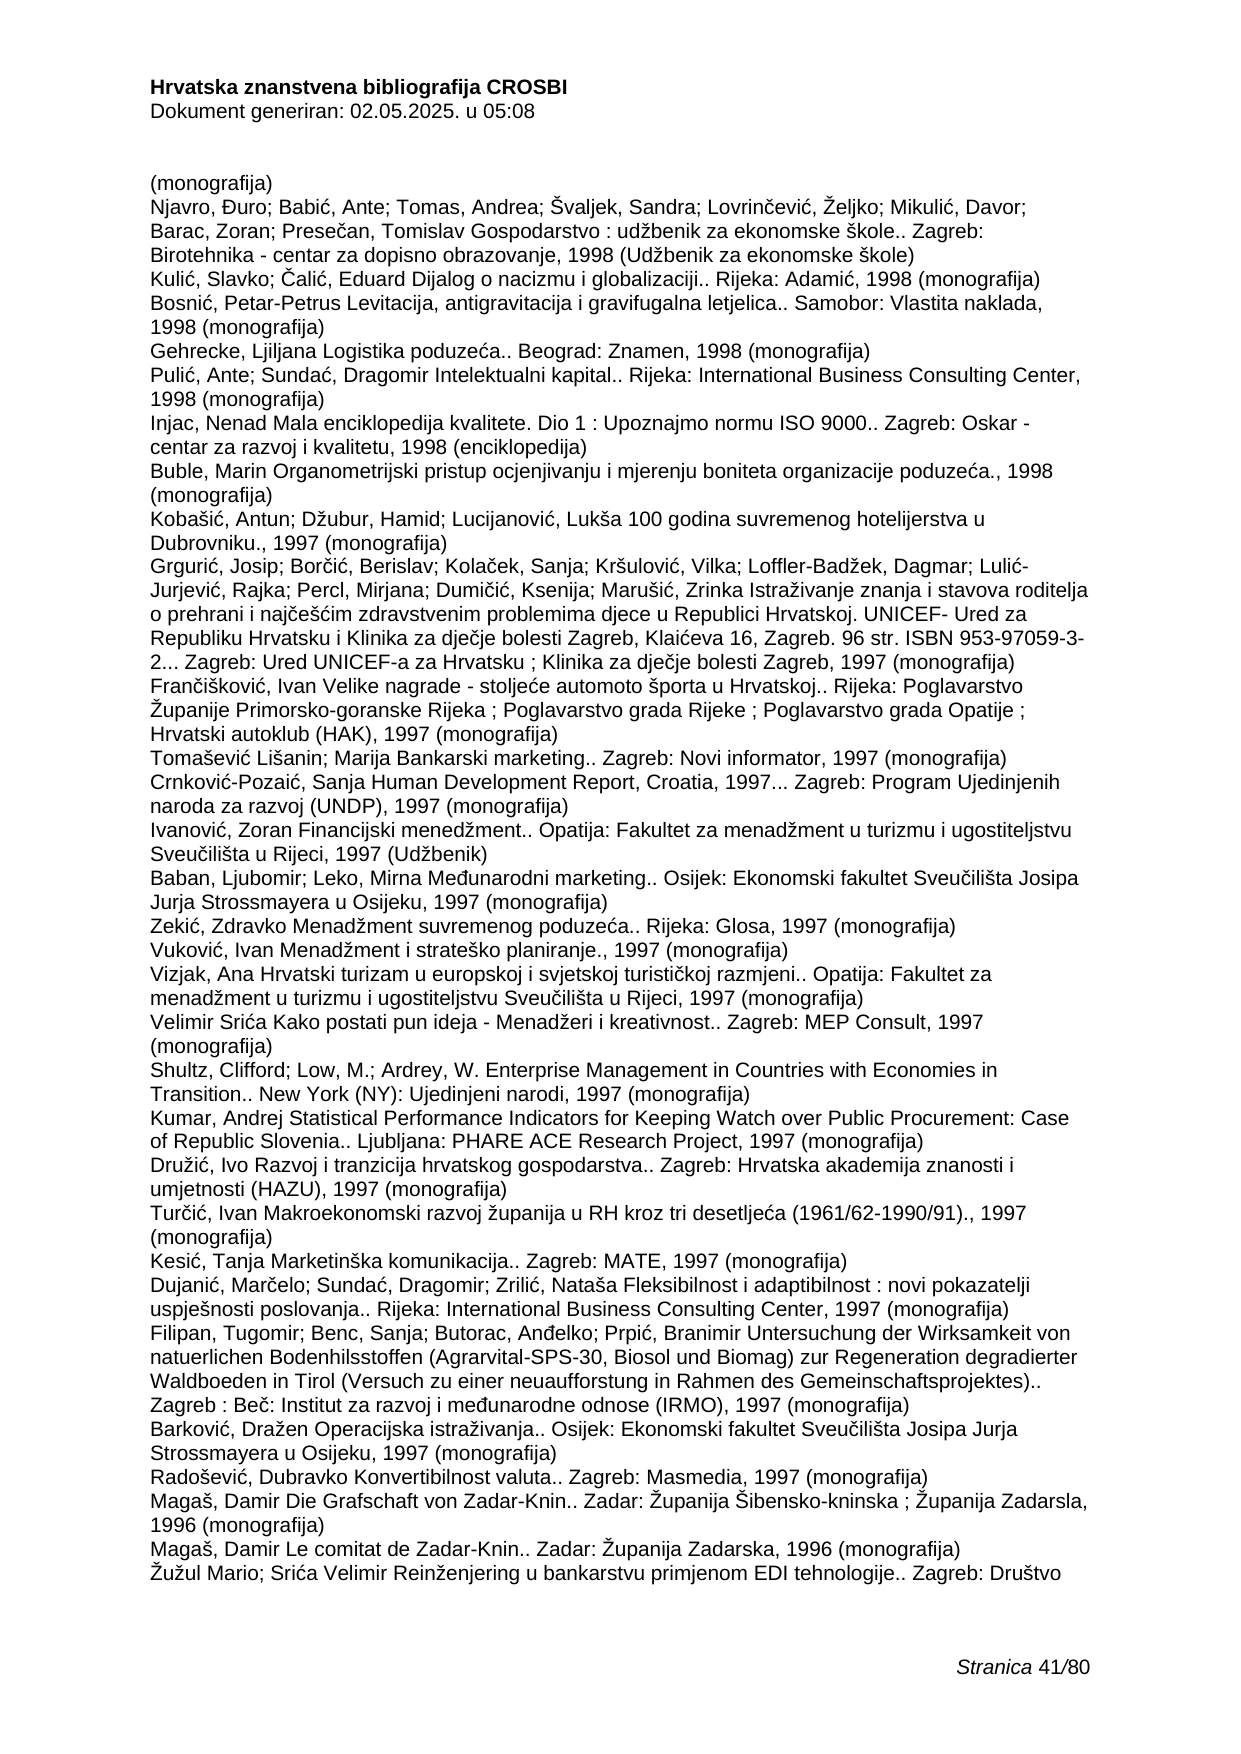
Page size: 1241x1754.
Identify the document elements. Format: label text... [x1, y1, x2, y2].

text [150, 1561, 1090, 1584]
text Zekić, Zdravko [150, 914, 1090, 938]
text Kobašić, Antun; Džubur, Hamid; Lucijanović, Lukša [150, 506, 1090, 554]
text Velimir Srića [150, 1009, 1090, 1057]
text Družić, Ivo [150, 1153, 1090, 1201]
text Ivanović, Zoran [150, 818, 1090, 866]
text Kulić, Slavko; Čalić, Eduard [150, 267, 1090, 291]
text Turčić, Ivan [150, 1201, 1090, 1249]
text Pulić, Ante; Sundać, Dragomir [150, 363, 1090, 411]
text Kesić, Tanja [150, 1249, 1090, 1273]
text Blažević, Branko [150, 171, 1090, 195]
text Shultz, Clifford; Low, M.; Ardrey, W. [150, 1057, 1090, 1105]
text Magaš, Damir [150, 1489, 1090, 1537]
text Dujanić, Marčelo; Sundać, Dragomir; Zrilić, Nataša [150, 1273, 1090, 1321]
text Kumar, Andrej [150, 1105, 1090, 1153]
text Magaš, Damir [150, 1537, 1090, 1561]
text Filipan, Tugomir; Benc, Sanja; Butorac, Anđelko; Prpić, Branimir [150, 1321, 1090, 1417]
text Radošević, Dubravko [150, 1465, 1090, 1489]
text Frančišković, Ivan [150, 674, 1090, 746]
text Njavro, Đuro; Babić, Ante; Tomas, Andrea; Švaljek, Sandra; Lovrinčević, Željko; Mikulić, Davor; Barac, Zoran; Presečan, Tomislav [150, 195, 1090, 267]
text Grgurić, Josip; Borčić, Berislav; Kolaček, Sanja; Kršulović, Vilka; Loffler-Badžek, Dagmar; Lulić-Jurjević, Rajka; Percl, Mirjana; Dumičić, Ksenija; Marušić, Zrinka [150, 554, 1090, 674]
text Barković, Dražen [150, 1417, 1090, 1465]
text Gehrecke, Ljiljana [150, 339, 1090, 363]
text Injac, Nenad [150, 411, 1090, 458]
text Bosnić, Petar-Petrus [150, 291, 1090, 339]
text Vuković, Ivan [150, 938, 1090, 962]
text Crnković-Pozaić, Sanja [150, 770, 1090, 818]
text Baban, Ljubomir; Leko, Mirna [150, 866, 1090, 914]
text Vizjak, Ana [150, 962, 1090, 1009]
text Buble, Marin [150, 458, 1090, 506]
text Tomašević Lišanin; Marija [150, 746, 1090, 770]
